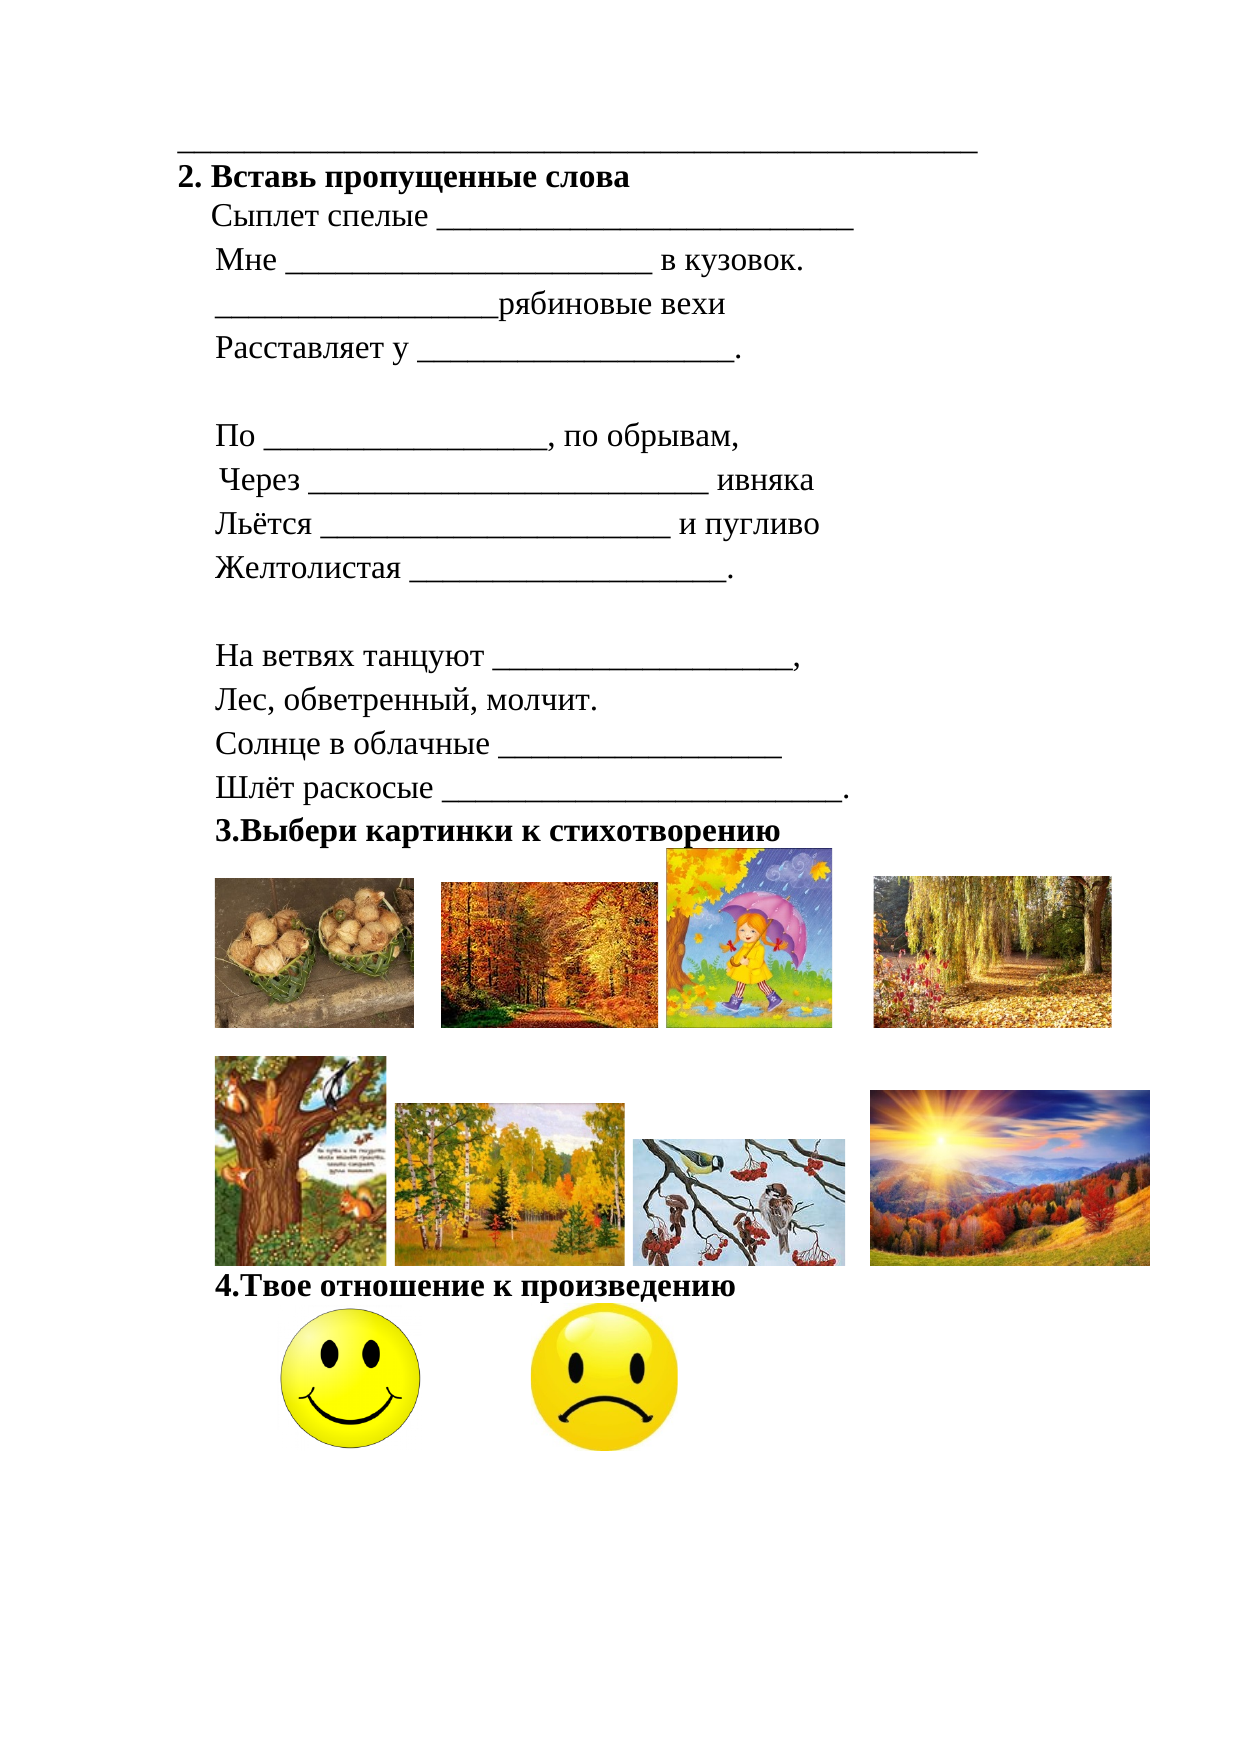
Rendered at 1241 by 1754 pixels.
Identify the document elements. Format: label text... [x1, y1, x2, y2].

picture [214, 1056, 387, 1266]
text 3.Выбери картинки к стихотворению [215, 810, 1152, 848]
picture [632, 1139, 846, 1266]
text 4.Твое отношение к произведению [215, 1266, 1152, 1304]
text 2. Вставь пропущенные слова [177, 156, 1152, 195]
picture [214, 878, 414, 1028]
picture [873, 876, 1112, 1028]
picture [666, 848, 833, 1028]
picture [870, 1090, 1150, 1266]
text ________________________________________________ [177, 118, 1152, 156]
picture [277, 1305, 423, 1451]
picture [441, 882, 659, 1028]
picture [394, 1103, 625, 1266]
picture [530, 1303, 678, 1451]
table_header Сыплет спелые _________________________ Мне ______________________ в кузовок. _________________рябиновые вехи Расставляет у ___________________. По _________________, по обрывам, Через ________________________ ивняка Льётся _____________________ и пугливо Желтолистая ___________________. На ветвях танцуют __________________, Лес, обветренный, молчит. Солнце в облачные _________________ Шлёт раскосые ________________________. [166, 195, 878, 810]
